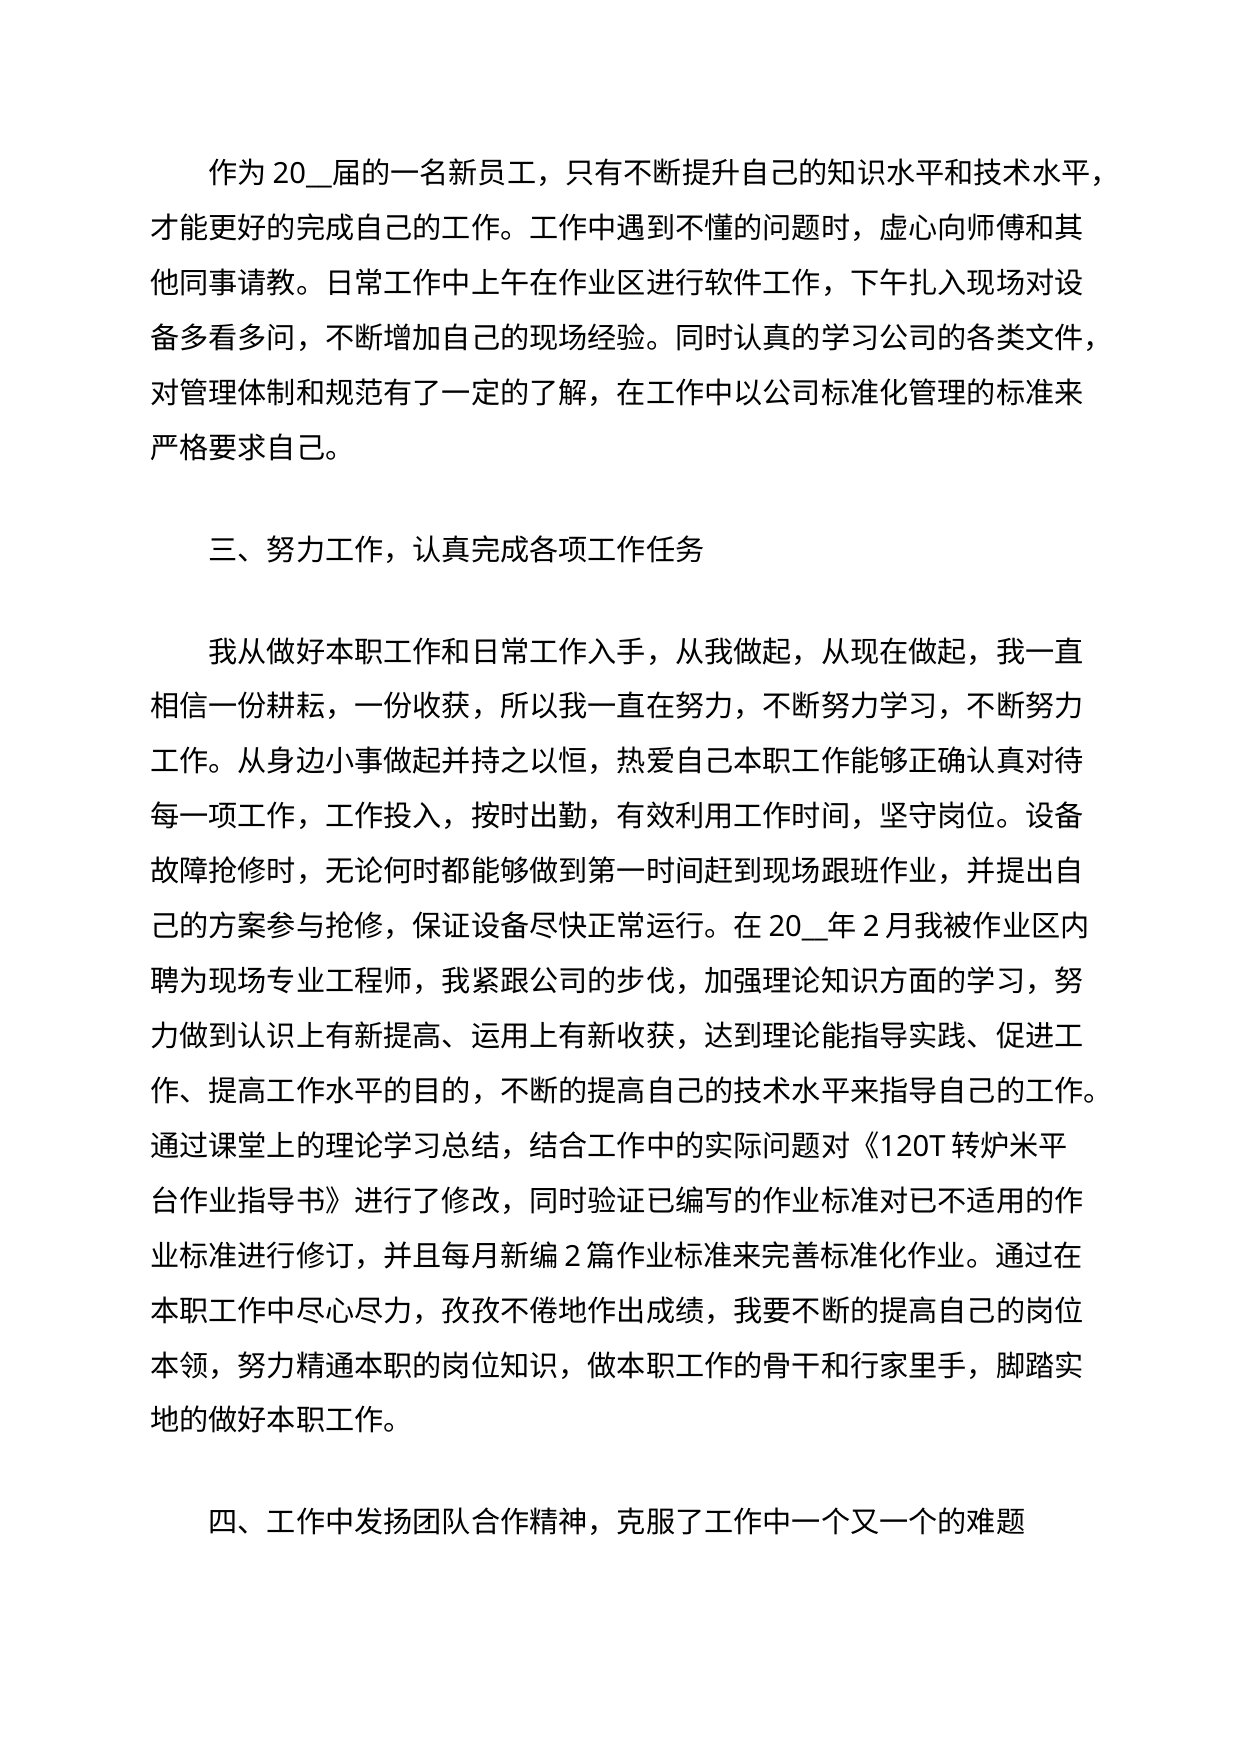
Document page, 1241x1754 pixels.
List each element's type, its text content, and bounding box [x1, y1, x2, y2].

text 四、工作中发扬团队合作精神，克服了工作中一个又一个的难题 [150, 1499, 1090, 1541]
text 我从做好本职工作和日常工作入手，从我做起，从现在做起，我一直相信一份耕耘，一份收获，所以我一直在努力，不断努力学习，不断努力工作。从身边小事做起并持之以恒，热爱自己本职工作能够正确认真对待每一项工作，工作投入，按时出勤，有效利用工作时间，坚守岗位。设备故障抢修时，无论何时都能够做到第一时间赶到现场跟班作业，并提出自己的方案参与抢修，保证设备尽快正常运行。在20__年2月我被作业区内聘为现场专业工程师，我紧跟公司的步伐，加强理论知识方面的学习，努力做到认识上有新提高、运用上有新收获，达到理论能指导实践、促进工作、提高工作水平的目的，不断的提高自己的技术水平来指导自己的工作。通过课堂上的理论学习总结，结合工作中的实际问题对《120T转炉米平台作业指导书》进行了修改，同时验证已编写的作业标准对已不适用的作业标准进行修订，并且每月新编2篇作业标准来完善标准化作业。通过在本职工作中尽心尽力，孜孜不倦地作出成绩，我要不断的提高自己的岗位本领，努力精通本职的岗位知识，做本职工作的骨干和行家里手，脚踏实地的做好本职工作。 [150, 628, 1090, 1439]
text 作为20__届的一名新员工，只有不断提升自己的知识水平和技术水平，才能更好的完成自己的工作。工作中遇到不懂的问题时，虚心向师傅和其他同事请教。日常工作中上午在作业区进行软件工作，下午扎入现场对设备多看多问，不断增加自己的现场经验。同时认真的学习公司的各类文件，对管理体制和规范有了一定的了解，在工作中以公司标准化管理的标准来严格要求自己。 [150, 150, 1090, 467]
text 三、努力工作，认真完成各项工作任务 [150, 526, 1090, 569]
